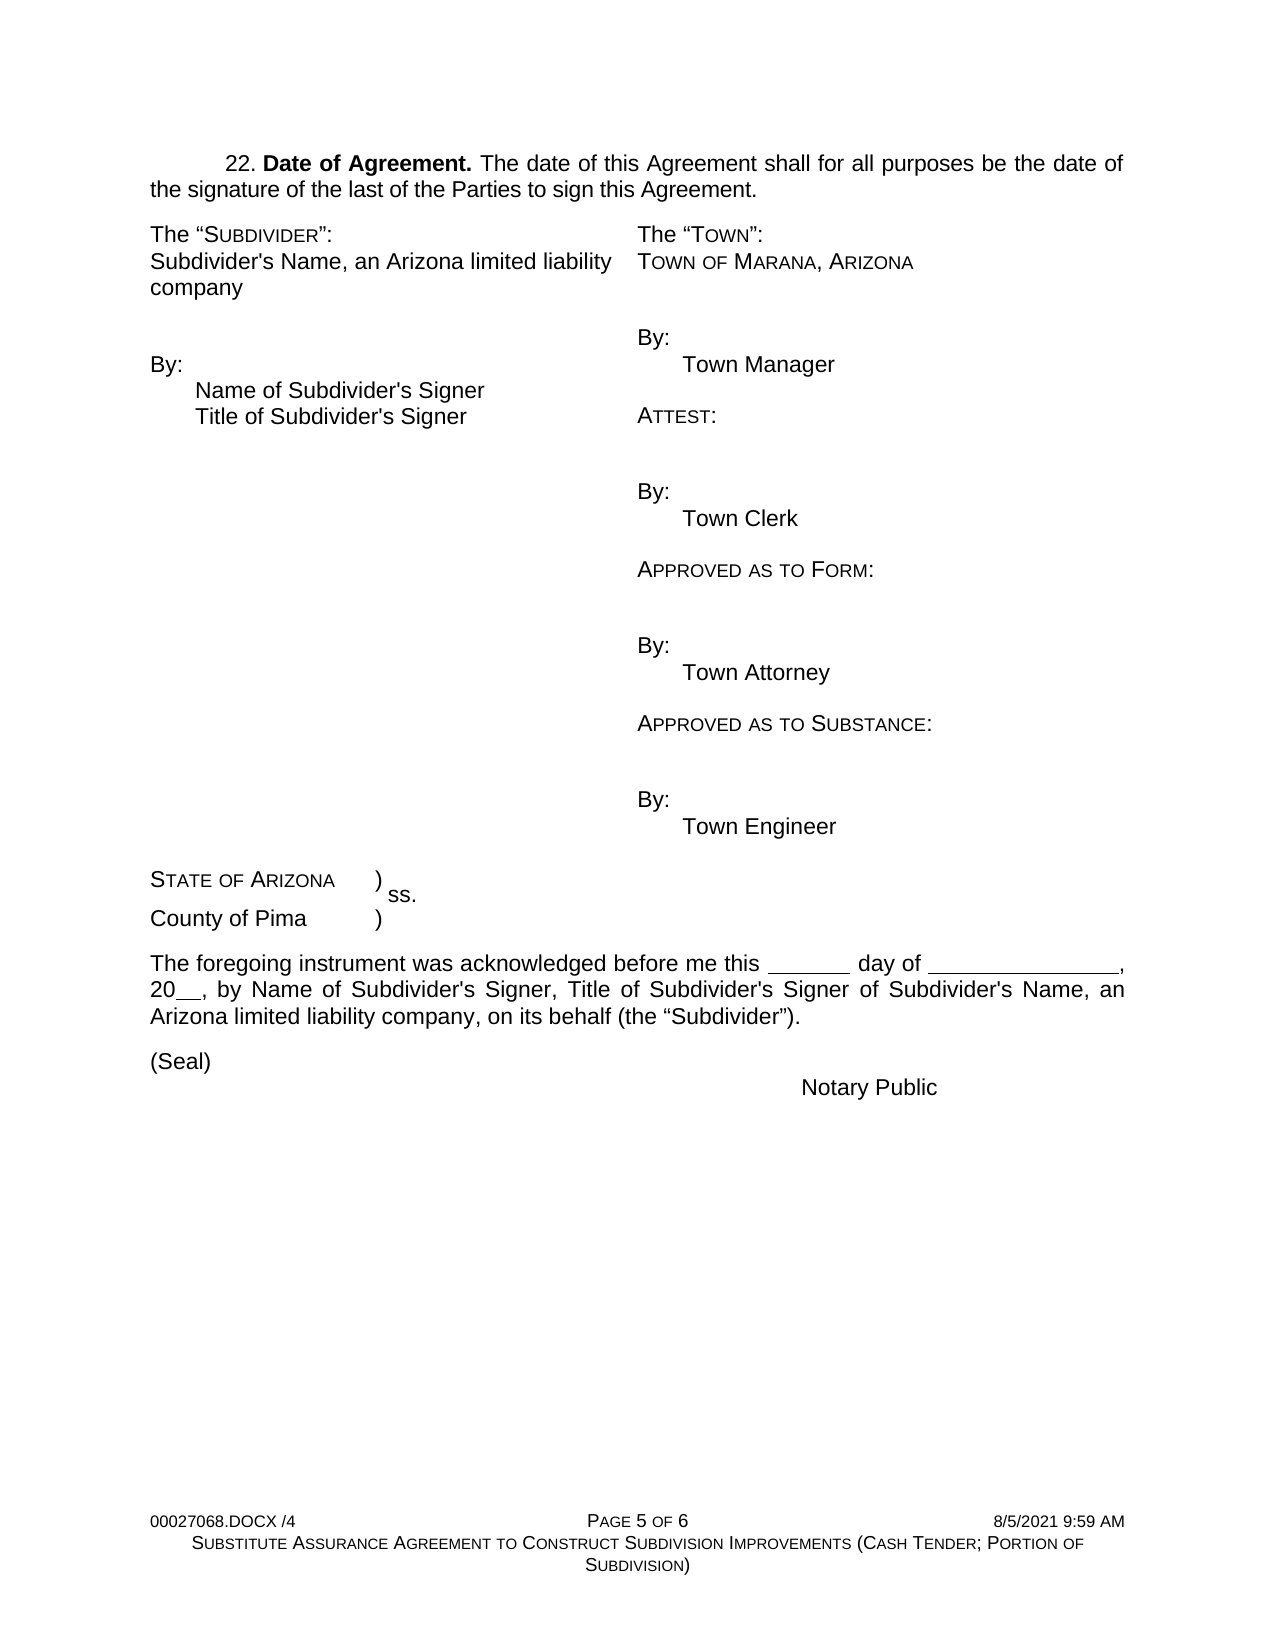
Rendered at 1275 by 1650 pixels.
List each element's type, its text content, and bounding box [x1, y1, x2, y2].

text The foregoing instrument was acknowledged before me this day of , 20 , by Name of Subdivider's Signer, Title of Subdivider's Signer of Subdivider's Name, an Arizona limited liability company, on its behalf (the “Subdivider”). [150, 950, 1125, 1029]
table_header The “Town”: Town of Marana, Arizona By: Town Manager Attest: By: Town Clerk Approved as to Form: By: Town Attorney Approved as to Substance: By: Town Engineer [626, 221, 1113, 864]
text County of Pima ) [150, 905, 1125, 931]
text ss. [300, 892, 1125, 905]
text State of Arizona ) [150, 866, 1125, 892]
table_header (Seal) [139, 1048, 626, 1183]
table_header The “Subdivider”: Subdivider's Name, an Arizona limited liability company By: Name of Subdivider's Signer Title of Subdivider's Signer [139, 221, 626, 864]
table_header Notary Public [626, 1048, 1113, 1183]
text Date of Agreement. The date of this Agreement shall for all purposes be the date of the signature of the last of the Parties to sign this Agreement. [150, 150, 1125, 203]
